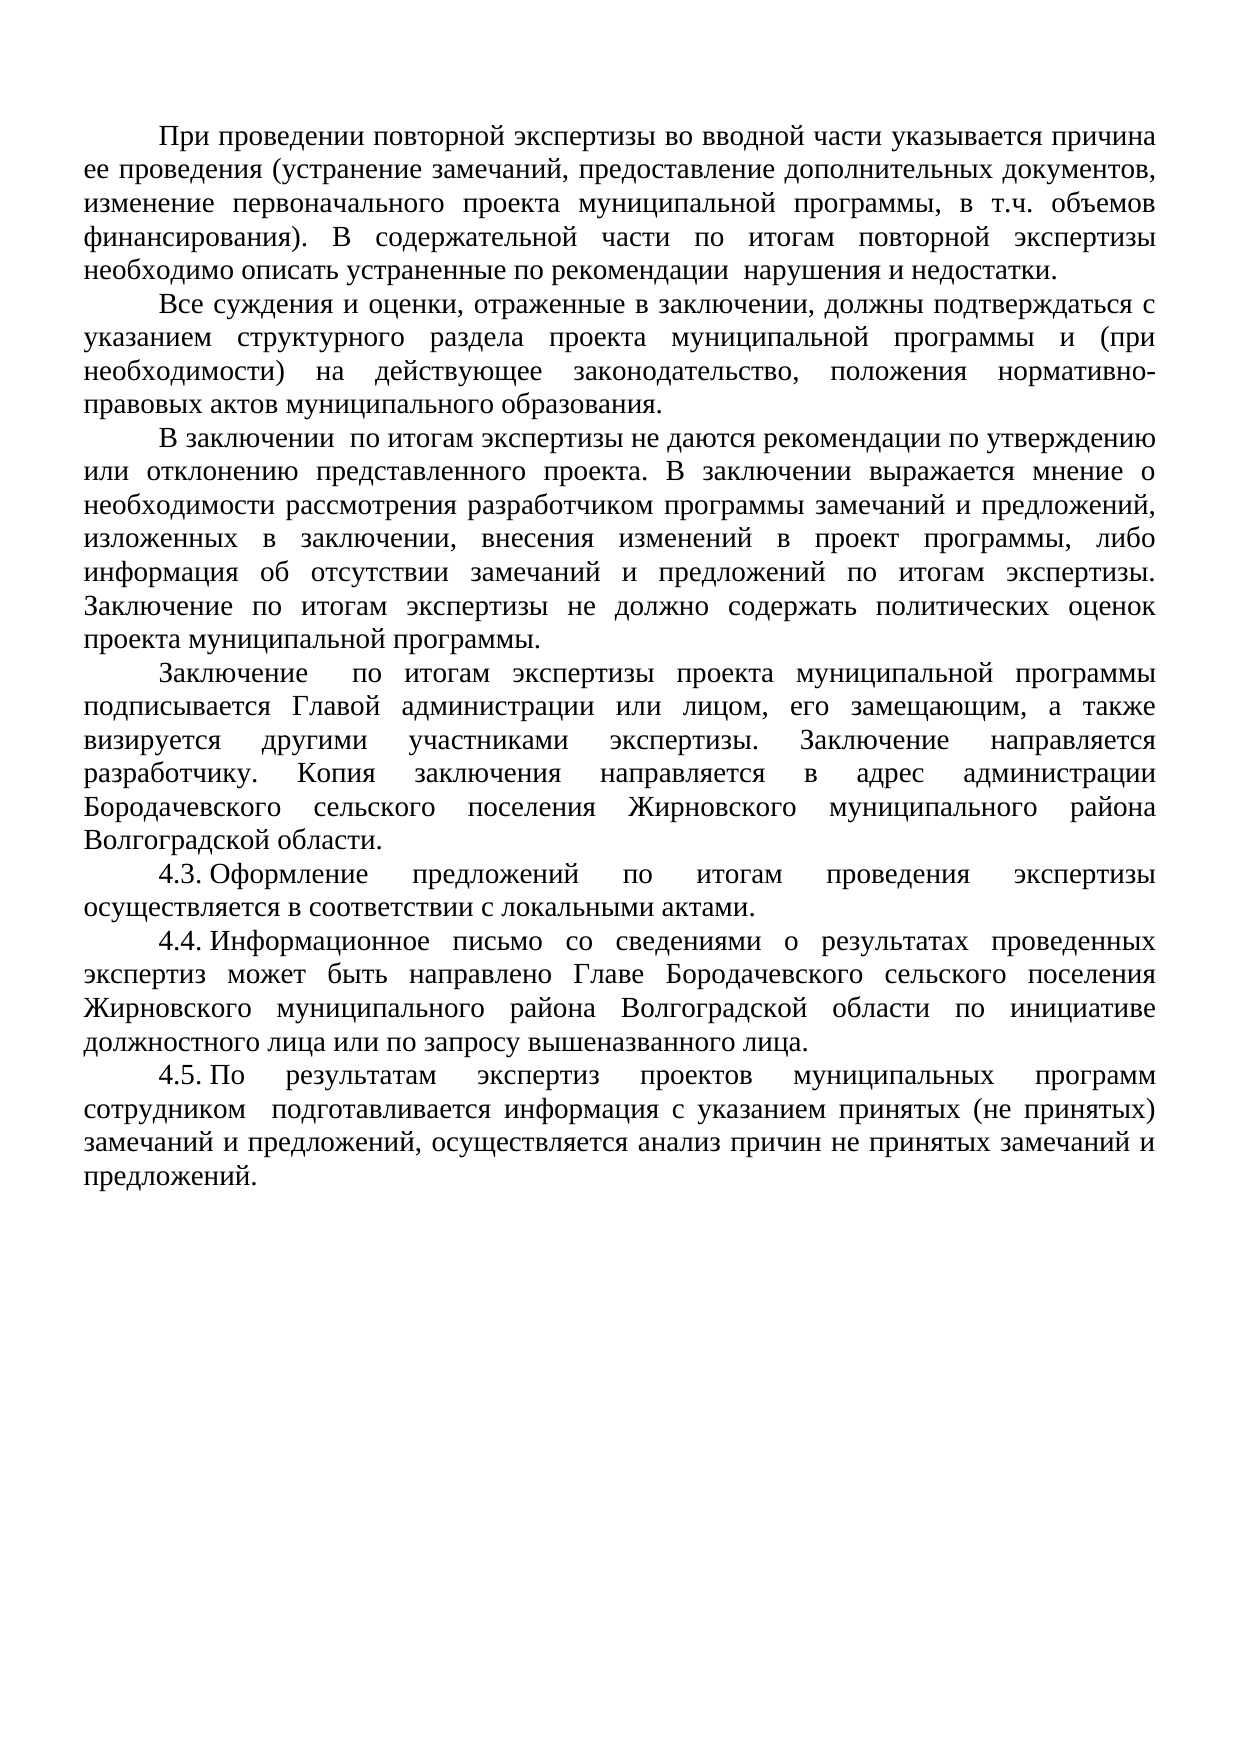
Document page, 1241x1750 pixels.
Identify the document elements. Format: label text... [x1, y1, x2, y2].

text В заключении по итогам экспертизы не даются рекомендации по утверждению или отклонению представленного проекта. В заключении выражается мнение о необходимости рассмотрения разработчиком программы замечаний и предложений, изложенных в заключении, внесения изменений в проект программы, либо информация об отсутствии замечаний и предложений по итогам экспертизы. Заключение по итогам экспертизы не должно содержать политических оценок проекта муниципальной программы. [83, 420, 1157, 655]
text 4.5. По результатам экспертиз проектов муниципальных программ сотрудником подготавливается информация с указанием принятых (не принятых) замечаний и предложений, осуществляется анализ причин не принятых замечаний и предложений. [83, 1057, 1157, 1191]
text При проведении повторной экспертизы во вводной части указывается причина ее проведения (устранение замечаний, предоставление дополнительных документов, изменение первоначального проекта муниципальной программы, в т.ч. объемов финансирования). В содержательной части по итогам повторной экспертизы необходимо описать устраненные по рекомендации нарушения и недостатки. [83, 118, 1157, 286]
text Заключение по итогам экспертизы проекта муниципальной программы подписывается Главой администрации или лицом, его замещающим, а также визируется другими участниками экспертизы. Заключение направляется разработчику. Копия заключения направляется в адрес администрации Бородачевского сельского поселения Жирновского муниципального района Волгоградской области. [83, 655, 1157, 856]
text 4.3. Оформление предложений по итогам проведения экспертизы осуществляется в соответствии с локальными актами. [83, 856, 1157, 923]
text Все суждения и оценки, отраженные в заключении, должны подтверждаться с указанием структурного раздела проекта муниципальной программы и (при необходимости) на действующее законодательство, положения нормативно-правовых актов муниципального образования. [83, 286, 1157, 420]
text 4.4. Информационное письмо со сведениями о результатах проведенных экспертиз может быть направлено Главе Бородачевского сельского поселения Жирновского муниципального района Волгоградской области по инициативе должностного лица или по запросу вышеназванного лица. [83, 923, 1157, 1057]
